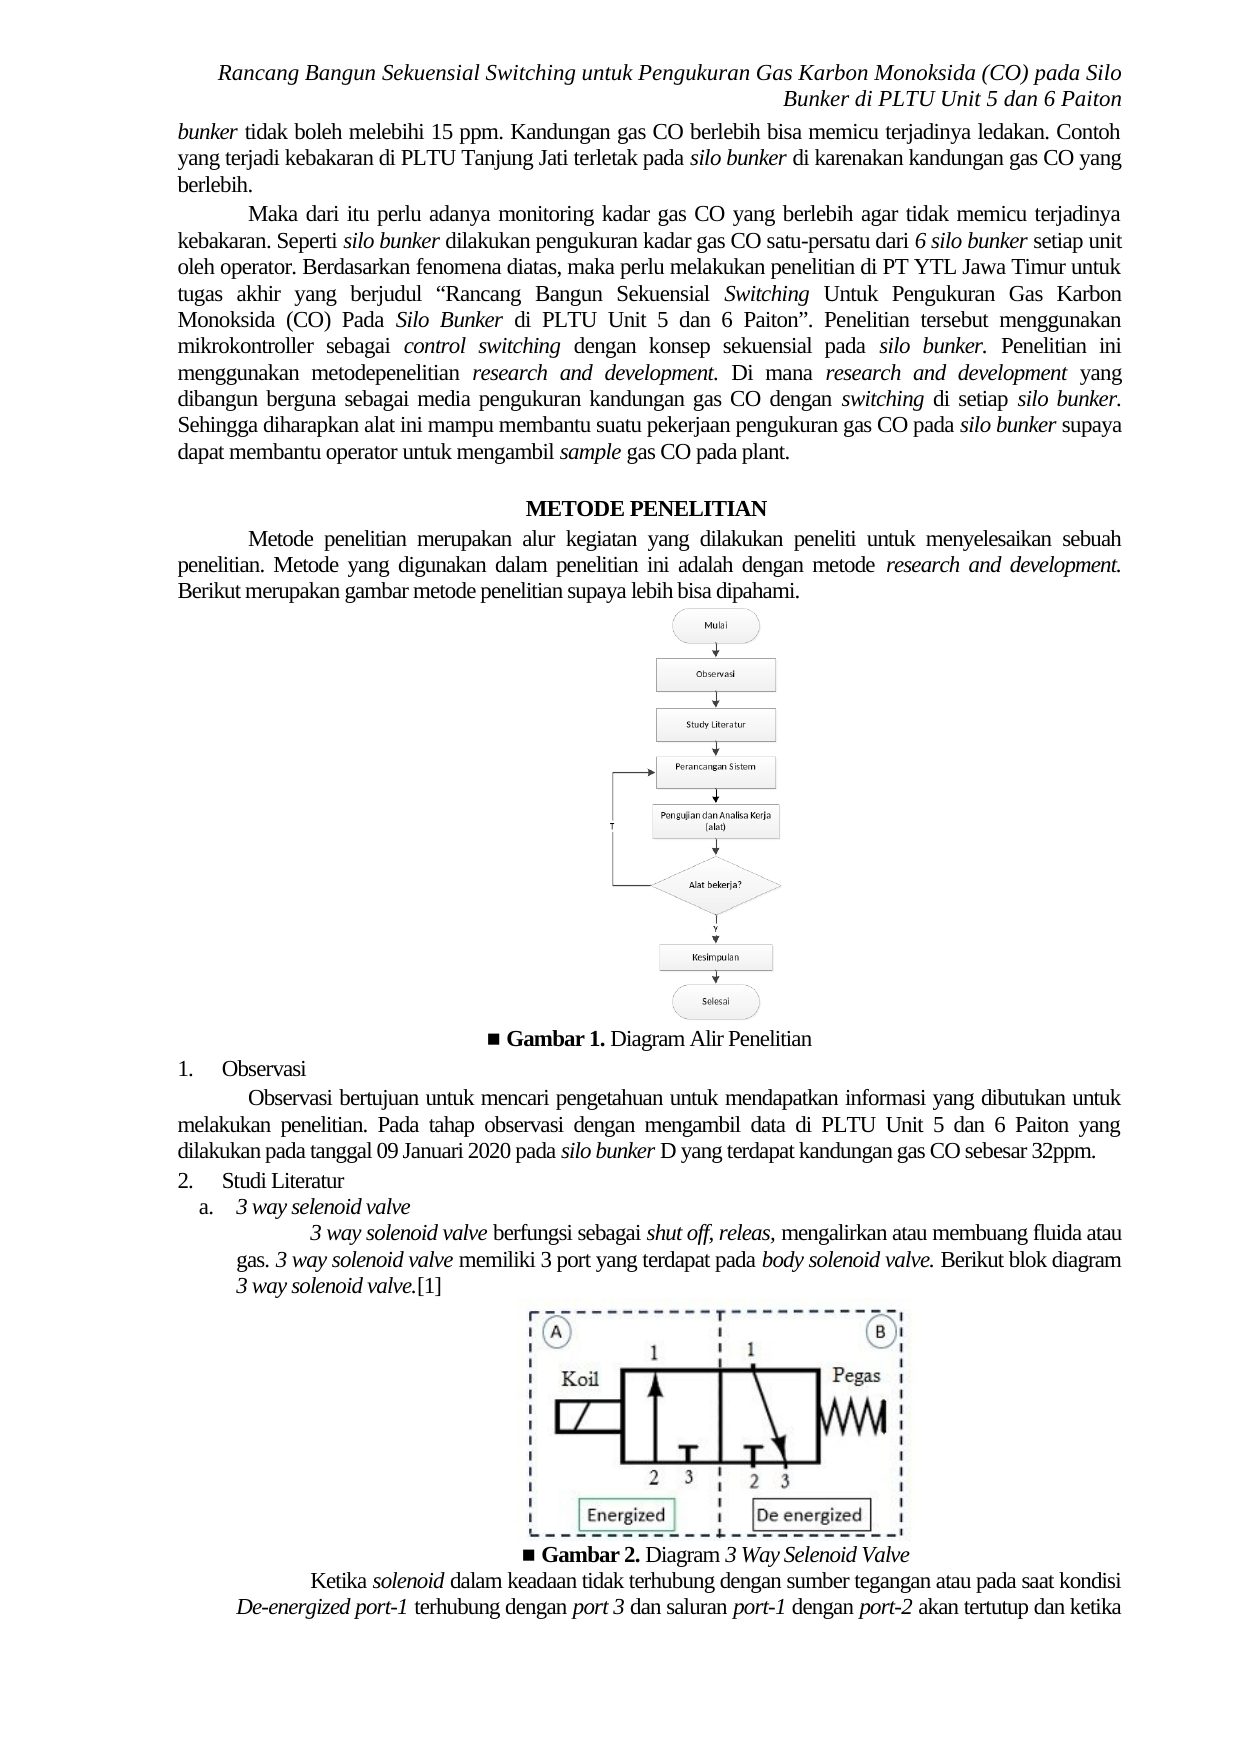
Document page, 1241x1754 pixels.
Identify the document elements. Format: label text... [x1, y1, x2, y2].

picture [516, 1298, 917, 1541]
list 3 way selenoid valve [199, 1193, 1122, 1219]
list 3 way solenoid valve berfungsi sebagai shut off, releas, mengalirkan atau membuang fluida atau gas. 3 way solenoid valve memiliki 3 port yang terdapat pada body solenoid valve. Berikut blok diagram 3 way solenoid valve.[1] [236, 1219, 1122, 1298]
text Metode penelitian merupakan alur kegiatan yang dilakukan peneliti untuk menyelesaikan sebuah penelitian. Metode yang digunakan dalam penelitian ini adalah dengan metode research and development. Berikut merupakan gambar metode penelitian supaya lebih bisa dipahami. [177, 524, 1122, 604]
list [236, 1567, 1122, 1620]
text Observasi bertujuan untuk mencari pengetahuan untuk mendapatkan informasi yang dibutukan untuk melakukan penelitian. Pada tahap observasi dengan mengambil data di PLTU Unit 5 dan 6 Paiton yang dilakukan pada tanggal 09 Januari 2020 pada silo bunker D yang terdapat kandungan gas CO sebesar 32ppm. [177, 1084, 1122, 1163]
text Maka dari itu perlu adanya monitoring kadar gas CO yang berlebih agar tidak memicu terjadinya kebakaran. Seperti silo bunker dilakukan pengukuran kadar gas CO satu-persatu dari 6 silo bunker setiap unit oleh operator. Berdasarkan fenomena diatas, maka perlu melakukan penelitian di PT YTL Jawa Timur untuk tugas akhir yang berjudul “Rancang Bangun Sekuensial Switching Untuk Pengukuran Gas Karbon Monoksida (CO) Pada Silo Bunker di PLTU Unit 5 dan 6 Paiton”. Penelitian tersebut menggunakan mikrokontroller sebagai control switching dengan konsep sekuensial pada silo bunker. Penelitian ini menggunakan metodepenelitian research and development. Di mana research and development yang dibangun berguna sebagai media pengukuran kandungan gas CO dengan switching di setiap silo bunker. Sehingga diharapkan alat ini mampu membantu suatu pekerjaan pengukuran gas CO pada silo bunker supaya dapat membantu operator untuk mengambil sample gas CO pada plant. [177, 201, 1122, 464]
text METODE PENELITIAN [177, 495, 1116, 521]
list ■ Gambar 2. Diagram 3 Way Selenoid Valve [236, 1541, 1122, 1567]
text ■ Gambar 1. Diagram Alir Penelitian [177, 1025, 1122, 1051]
list Studi Literatur [177, 1167, 1122, 1193]
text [177, 118, 1122, 197]
list Observasi [177, 1054, 1122, 1081]
